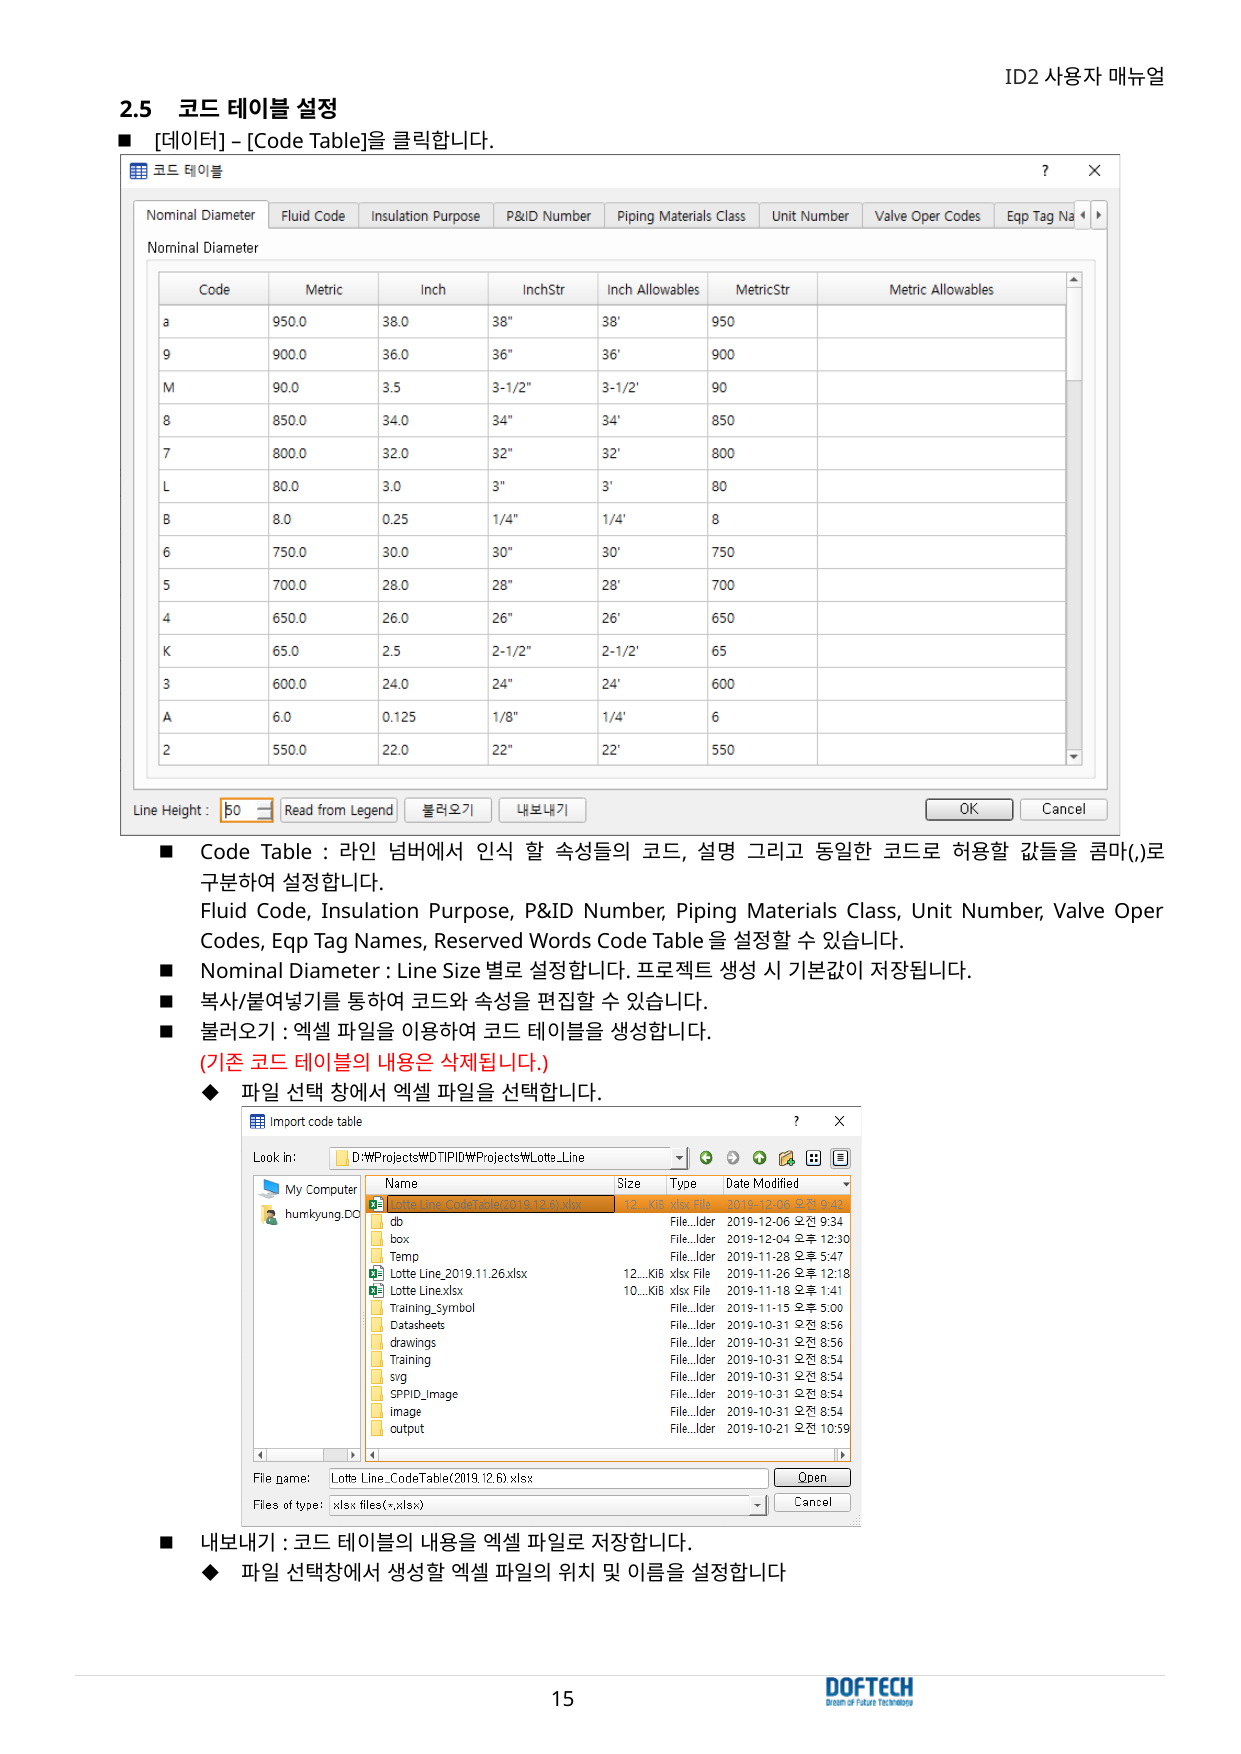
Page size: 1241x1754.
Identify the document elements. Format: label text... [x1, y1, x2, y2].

list 파일 선택창에서 생성할 엑셀 파일의 위치 및 이름을 설정합니다 [200, 1557, 1165, 1587]
picture [823, 1676, 915, 1707]
subtitle 코드 테이블 설정 [119, 91, 1165, 124]
list Code Table : 라인 넘버에서 인식 할 속성들의 코드, 설명 그리고 동일한 코드로 허용할 값들을 콤마(,)로 구분하여 설정합니다. Fluid Code, Insulation Purpose, P&ID Number, Piping Materials Class, Unit Number, Valve Oper Codes, Eqp Tag Names, Reserved Words Code Table을 설정할 수 있습니다. [158, 835, 1165, 955]
picture [241, 1106, 862, 1527]
list Nominal Diameter : Line Size별로 설정합니다. 프로젝트 생성 시 기본값이 저장됩니다. [158, 955, 1165, 985]
list 불러오기 : 엑셀 파일을 이용하여 코드 테이블을 생성합니다. (기존 코드 테이블의 내용은 삭제됩니다.) [158, 1015, 1165, 1076]
list 복사/붙여넣기를 통하여 코드와 속성을 편집할 수 있습니다. [158, 985, 1165, 1015]
list [데이터] – [Code Table]을 클릭합니다. [117, 124, 1165, 154]
list 내보내기 : 코드 테이블의 내용을 엑셀 파일로 저장합니다. [158, 1526, 1165, 1557]
picture [120, 154, 1121, 836]
